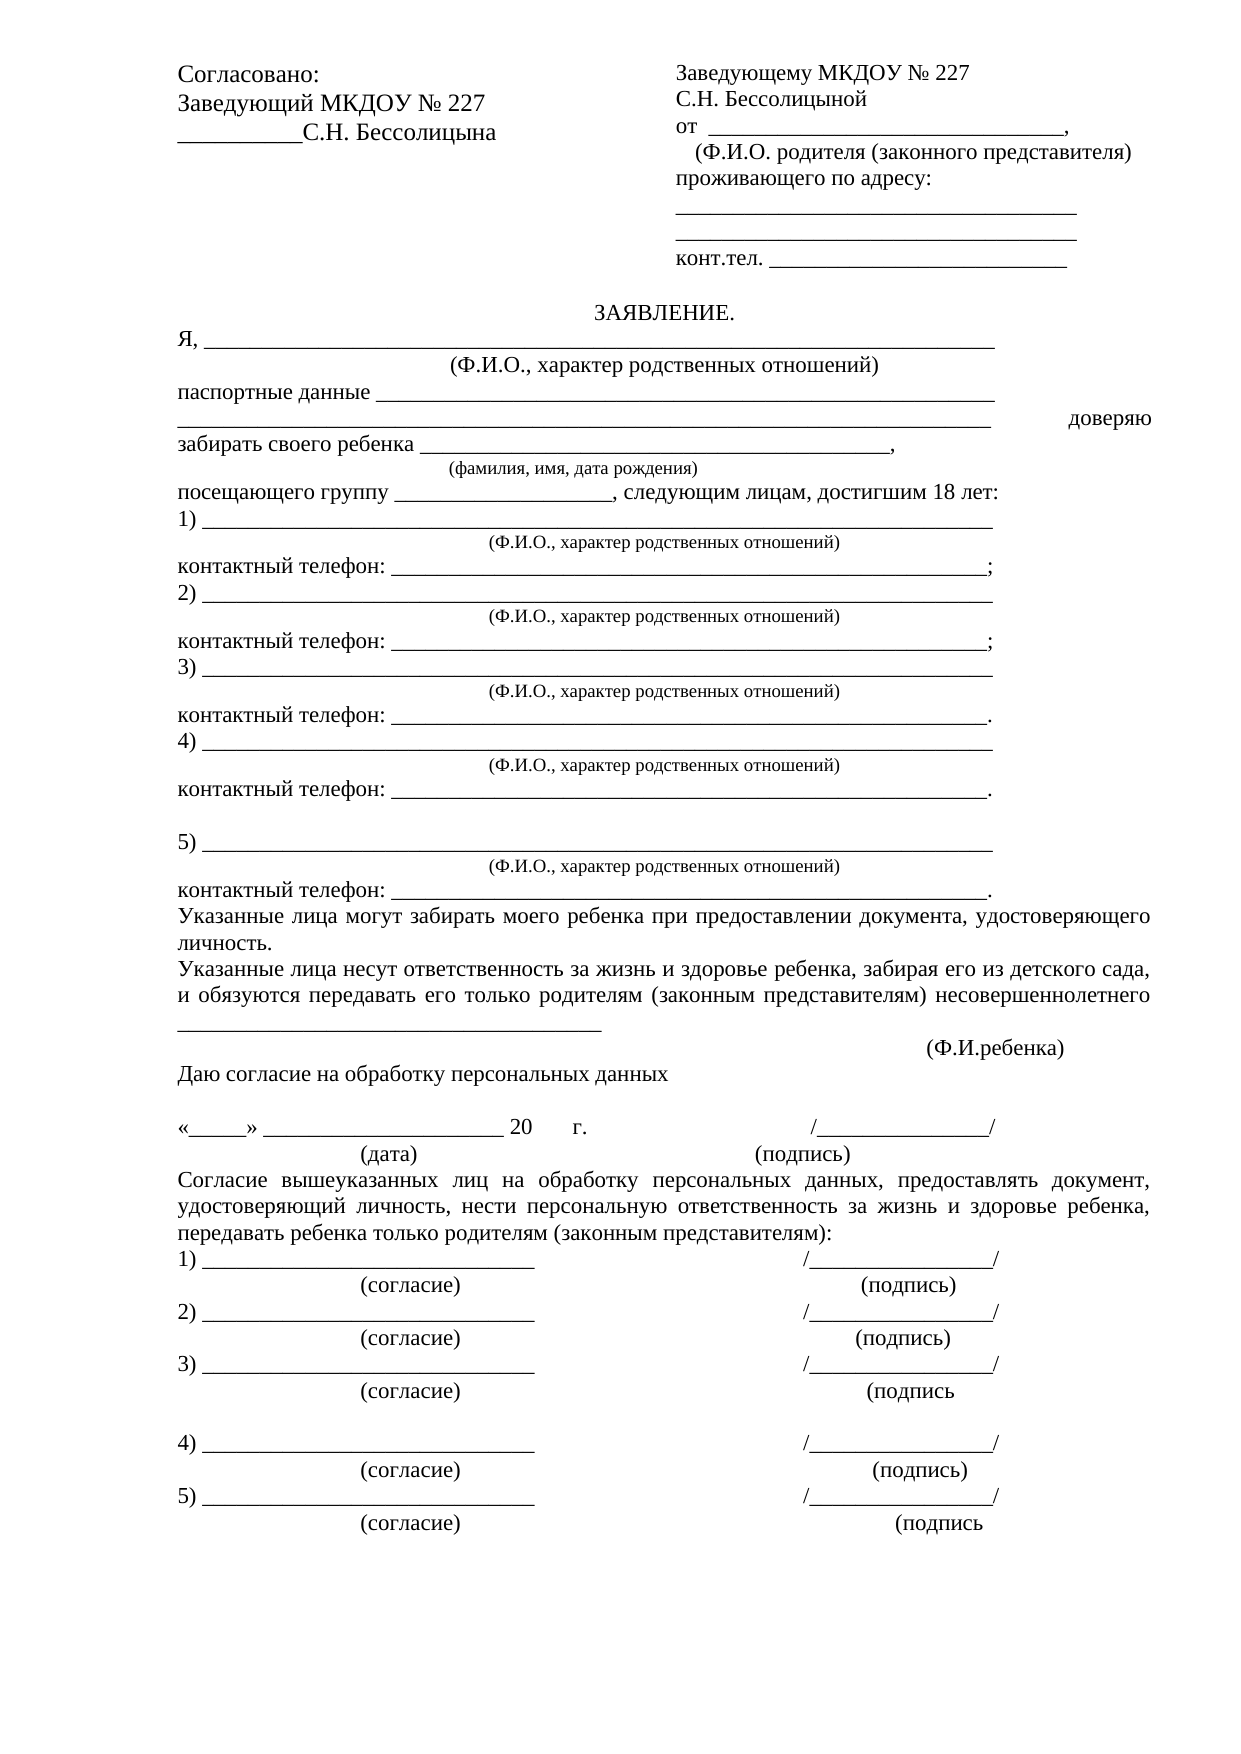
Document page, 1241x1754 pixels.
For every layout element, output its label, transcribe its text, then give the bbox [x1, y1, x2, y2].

text 2) _____________________________________________________________________ [177, 579, 1152, 605]
text Я, _____________________________________________________________________ [177, 325, 1152, 351]
text 5) _____________________________ /________________/ [177, 1482, 1152, 1508]
text (Ф.И.О., характер родственных отношений) [177, 531, 1152, 553]
text (согласие) (подпись) [177, 1271, 1152, 1298]
text (фамилия, имя, дата рождения) [177, 457, 1152, 478]
text 4) _____________________________ /________________/ [177, 1429, 1152, 1456]
text 1) _____________________________ /________________/ [177, 1245, 1152, 1271]
text 5) _____________________________________________________________________ [177, 828, 1152, 854]
text посещающего группу ___________________, следующим лицам, достигшим 18 лет: [177, 478, 1152, 505]
text Согласие вышеуказанных лиц на обработку персональных данных, предоставлять документ, удостоверяющий личность, нести персональную ответственность за жизнь и здоровье ребенка, передавать ребенка только родителям (законным представителям): [177, 1166, 1152, 1245]
text паспортные данные ______________________________________________________ [177, 378, 1152, 404]
text 3) _____________________________________________________________________ [177, 653, 1152, 679]
text 1) _____________________________________________________________________ [177, 505, 1152, 531]
text контактный телефон: ____________________________________________________; [177, 553, 1152, 579]
text (Ф.И.ребенка) [177, 1034, 1152, 1061]
table_header Согласовано: Заведующий МКДОУ № 227 __________С.Н. Бессолицына [166, 59, 664, 299]
text (согласие) (подпись) [177, 1324, 1152, 1350]
text (Ф.И.О., характер родственных отношений) [177, 605, 1152, 627]
text (согласие) (подпись [177, 1377, 1152, 1403]
text ЗАЯВЛЕНИЕ. [177, 299, 1152, 325]
text (Ф.И.О., характер родственных отношений) [177, 754, 1152, 775]
text 2) _____________________________ /________________/ [177, 1298, 1152, 1324]
text контактный телефон: ____________________________________________________. [177, 876, 1152, 902]
text 3) _____________________________ /________________/ [177, 1350, 1152, 1377]
text (Ф.И.О., характер родственных отношений) [177, 854, 1152, 876]
text (Ф.И.О., характер родственных отношений) [177, 351, 1152, 378]
text Даю согласие на обработку персональных данных [177, 1061, 1152, 1087]
text «_____» _____________________ 20 г. /_______________/ [177, 1113, 1152, 1139]
text (согласие) (подпись [177, 1508, 1152, 1535]
text Указанные лица могут забирать моего ребенка при предоставлении документа, удостоверяющего личность. [177, 902, 1152, 955]
text _______________________________________________________________________ доверяю забирать своего ребенка _________________________________________, [177, 404, 1152, 457]
text (согласие) (подпись) [177, 1456, 1152, 1482]
text контактный телефон: ____________________________________________________. [177, 701, 1152, 727]
text Указанные лица несут ответственность за жизнь и здоровье ребенка, забирая его из детского сада, и обязуются передавать его только родителям (законным представителям) несовершеннолетнего _____________________________________ [177, 955, 1152, 1034]
text (Ф.И.О., характер родственных отношений) [177, 679, 1152, 701]
table_header Заведующему МКДОУ № 227 С.Н. Бессолицыной от _______________________________, (Ф.И.О. родителя (законного представителя) проживающего по адресу: ___________________________________ ___________________________________ конт.тел. __________________________ [664, 59, 1163, 299]
text контактный телефон: ____________________________________________________; [177, 627, 1152, 653]
text (дата) (подпись) [177, 1139, 1152, 1166]
text 4) _____________________________________________________________________ [177, 727, 1152, 754]
text контактный телефон: ____________________________________________________. [177, 775, 1152, 802]
